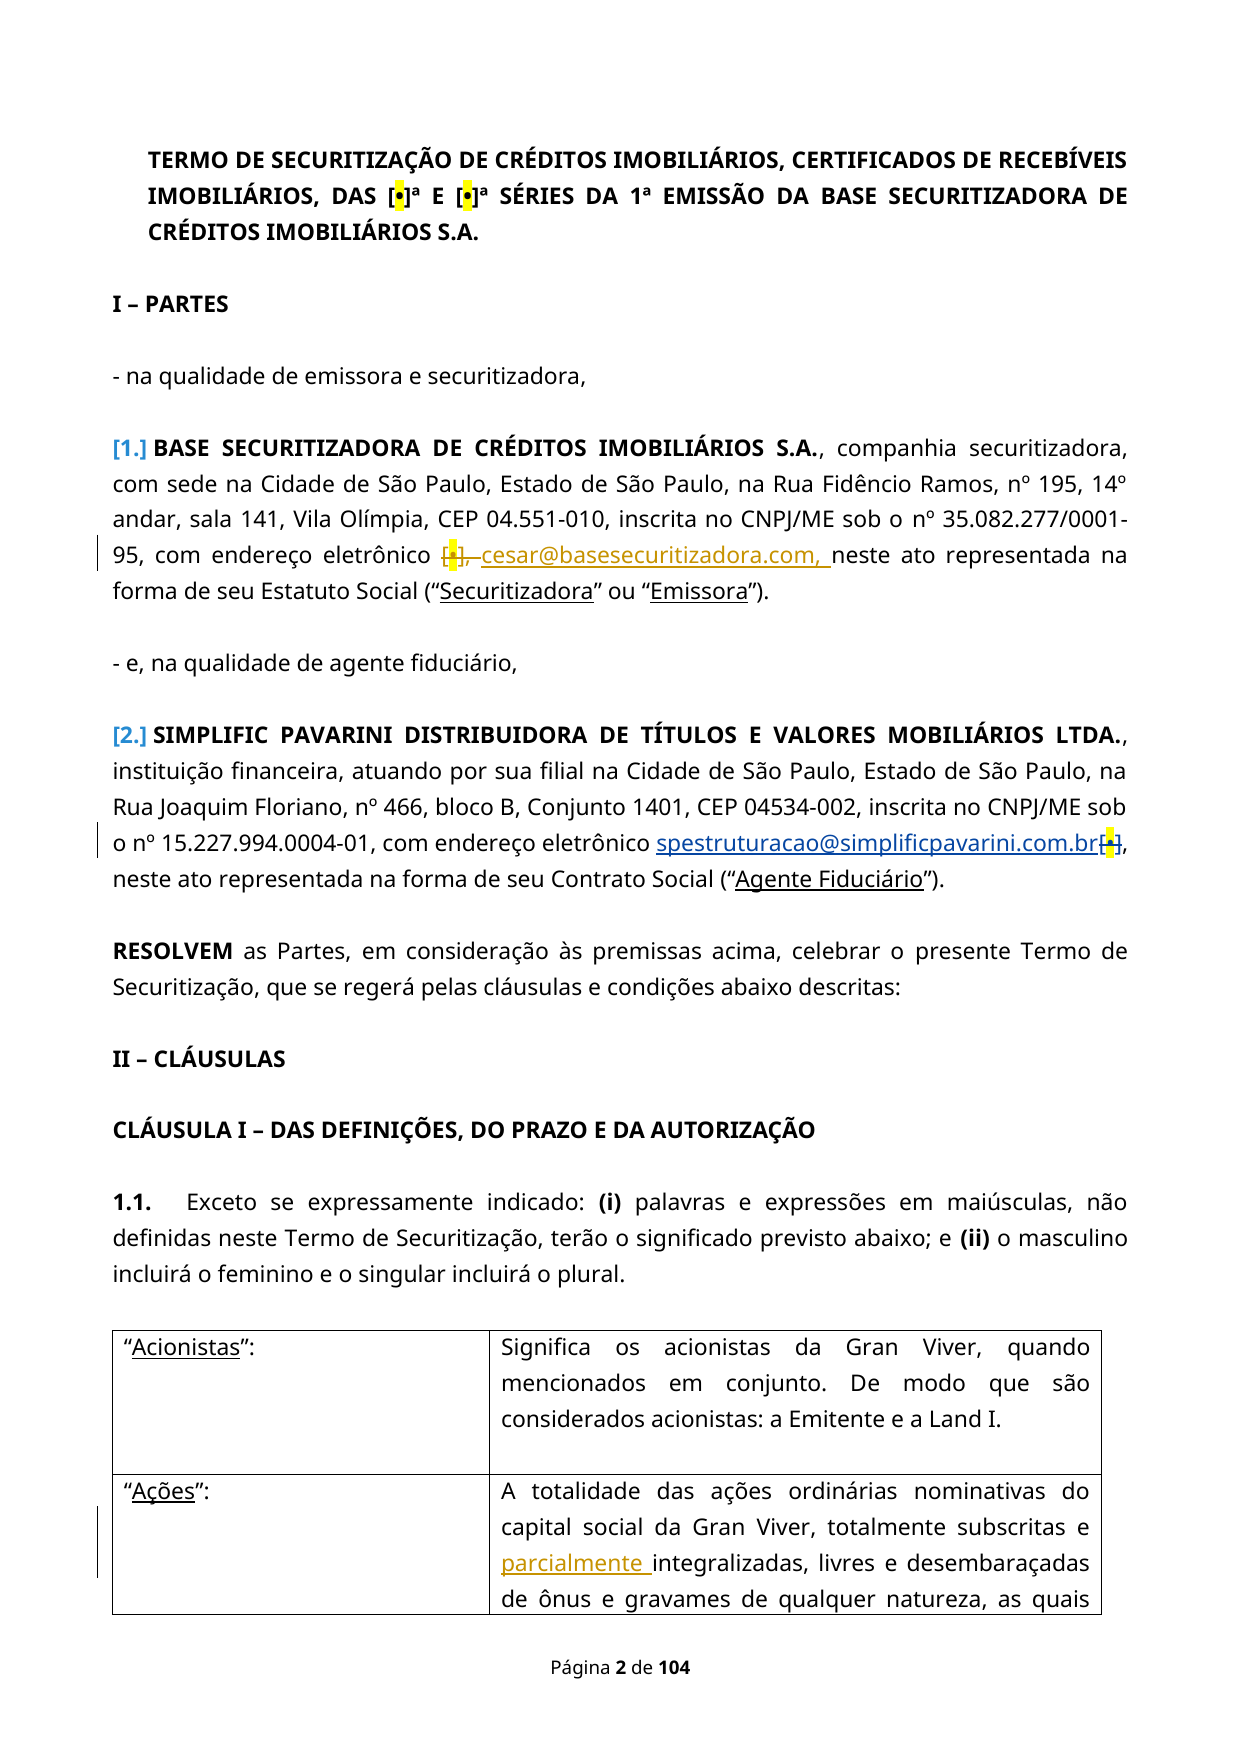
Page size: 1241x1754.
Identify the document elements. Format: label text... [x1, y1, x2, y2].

table_header Significa os acionistas da Gran Viver, quando mencionados em conjunto. De modo que são considerados acionistas: a Emitente e a Land I. [490, 1331, 1101, 1474]
text - e, na qualidade de agente fiduciário, [112, 647, 1128, 678]
list SIMPLIFIC PAVARINI DISTRIBUIDORA DE TÍTULOS E VALORES MOBILIÁRIOS LTDA., instituição financeira, atuando por sua filial na Cidade de São Paulo, Estado de São Paulo, na Rua Joaquim Floriano, nº 466, bloco B, Conjunto 1401, CEP 04534-002, inscrita no CNPJ/ME sob o nº 15.227.994.0004-01, com endereço eletrônico , neste ato representada na forma de seu Contrato Social (“Agente Fiduciário”). [112, 719, 1128, 894]
text RESOLVEM as Partes, em consideração às premissas acima, celebrar o presente Termo de Securitização, que se regerá pelas cláusulas e condições abaixo descritas: [112, 935, 1128, 1002]
list Exceto se expressamente indicado: (i) palavras e expressões em maiúsculas, não definidas neste Termo de Securitização, terão o significado previsto abaixo; e (ii) o masculino incluirá o feminino e o singular incluirá o plural. [112, 1186, 1128, 1289]
list BASE SECURITIZADORA DE CRÉDITOS IMOBILIÁRIOS S.A., companhia securitizadora, com sede na Cidade de São Paulo, Estado de São Paulo, na Rua Fidêncio Ramos, nº 195, 14º andar, sala 141, Vila Olímpia, CEP 04.551-010, inscrita no CNPJ/ME sob o nº 35.082.277/0001-95, com endereço eletrônico neste ato representada na forma de seu Estatuto Social (“Securitizadora” ou “Emissora”). [112, 432, 1128, 607]
subtitle CLÁUSULA I – DAS DEFINIÇÕES, DO PRAZO E DA AUTORIZAÇÃO [112, 1114, 1128, 1146]
table_cell “Ações”: [113, 1475, 489, 1614]
text II – CLÁUSULAS [112, 1042, 1128, 1074]
table_header “Acionistas”: [113, 1331, 489, 1474]
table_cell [490, 1475, 1101, 1614]
text - na qualidade de emissora e securitizadora, [112, 360, 1128, 391]
text TERMO DE SECURITIZAÇÃO DE CRÉDITOS IMOBILIÁRIOS, CERTIFICADOS DE RECEBÍVEIS IMOBILIÁRIOS, DAS [•]ª E [•]ª SÉRIES DA 1ª EMISSÃO DA BASE SECURITIZADORA DE CRÉDITOS IMOBILIÁRIOS S.A. [148, 144, 1128, 247]
text I – PARTES [112, 288, 1128, 319]
